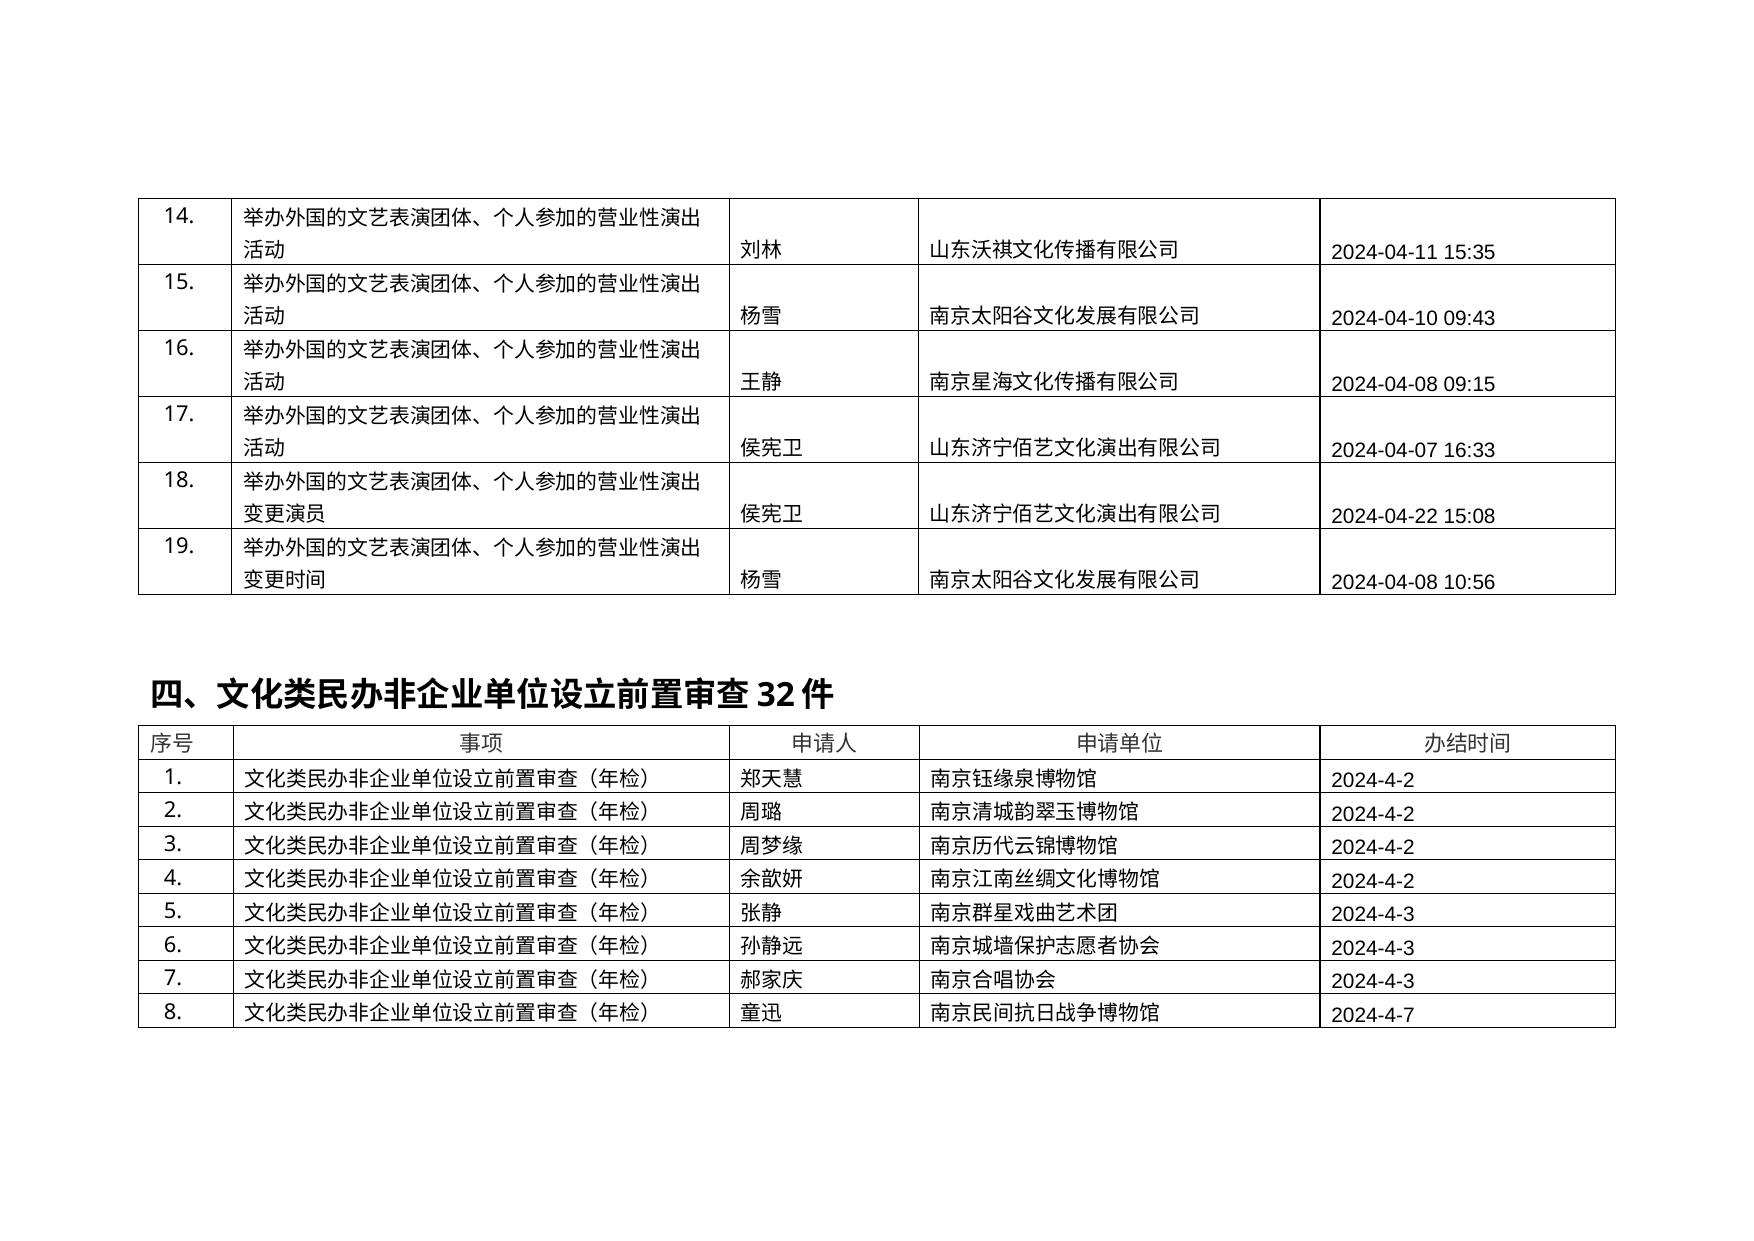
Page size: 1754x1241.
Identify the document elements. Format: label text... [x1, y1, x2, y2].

table_cell 2024-4-2 [1321, 827, 1615, 859]
table_cell 2024-4-3 [1321, 927, 1615, 960]
table_cell 举办外国的文艺表演团体、个人参加的营业性演出活动 [232, 331, 729, 396]
table_cell 山东济宁佰艺文化演出有限公司 [919, 397, 1319, 462]
table_cell 童迅 [730, 994, 919, 1027]
table_cell 南京合唱协会 [920, 961, 1319, 993]
table_cell 南京太阳谷文化发展有限公司 [919, 529, 1319, 594]
table_cell 山东沃祺文化传播有限公司 [919, 199, 1319, 264]
table_cell 南京城墙保护志愿者协会 [920, 927, 1319, 960]
table_cell [139, 994, 233, 1027]
table_header 事项 [234, 726, 729, 758]
table_cell 周璐 [730, 793, 919, 826]
table_cell 文化类民办非企业单位设立前置审查（年检） [234, 927, 729, 960]
table_cell 南京群星戏曲艺术团 [920, 894, 1319, 926]
table_cell [139, 961, 233, 993]
table_cell [139, 927, 233, 960]
table_cell 举办外国的文艺表演团体、个人参加的营业性演出活动 [232, 397, 729, 462]
table_cell [139, 860, 233, 893]
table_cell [234, 994, 729, 1027]
table_cell 郝家庆 [730, 961, 919, 993]
table_cell 南京历代云锦博物馆 [920, 827, 1319, 859]
table_cell [139, 463, 231, 528]
table_cell 侯宪卫 [730, 397, 918, 462]
table_cell 南京民间抗日战争博物馆 [920, 994, 1319, 1027]
table_cell 杨雪 [730, 265, 918, 330]
table_cell 2024-04-22 15:08 [1321, 463, 1615, 528]
list 四、文化类民办非企业单位设立前置审查32件 [150, 660, 1604, 725]
table_cell 余歆妍 [730, 860, 919, 893]
table_cell 举办外国的文艺表演团体、个人参加的营业性演出变更时间 [232, 529, 729, 594]
table_cell 刘林 [730, 199, 918, 264]
table_header 申请人 [730, 726, 919, 758]
table_cell 文化类民办非企业单位设立前置审查（年检） [234, 760, 729, 792]
table_cell 杨雪 [730, 529, 918, 594]
table_cell 2024-4-2 [1321, 793, 1615, 826]
table_cell 文化类民办非企业单位设立前置审查（年检） [234, 827, 729, 859]
table_cell 2024-4-3 [1321, 894, 1615, 926]
table_cell 2024-4-3 [1321, 961, 1615, 993]
table_cell [139, 331, 231, 396]
table_cell [139, 827, 233, 859]
table_cell 文化类民办非企业单位设立前置审查（年检） [234, 961, 729, 993]
table_cell [139, 199, 231, 264]
table_cell 文化类民办非企业单位设立前置审查（年检） [234, 793, 729, 826]
table_cell [139, 265, 231, 330]
table_cell 侯宪卫 [730, 463, 918, 528]
table_cell 举办外国的文艺表演团体、个人参加的营业性演出活动 [232, 265, 729, 330]
table_cell 王静 [730, 331, 918, 396]
table_cell 山东济宁佰艺文化演出有限公司 [919, 463, 1319, 528]
table_cell 张静 [730, 894, 919, 926]
table_header 申请单位 [920, 726, 1319, 758]
table_cell 举办外国的文艺表演团体、个人参加的营业性演出变更演员 [232, 463, 729, 528]
table_cell [139, 529, 231, 594]
table_cell 2024-4-2 [1321, 760, 1615, 792]
table_cell 文化类民办非企业单位设立前置审查（年检） [234, 894, 729, 926]
table_cell [139, 760, 233, 792]
table_cell 南京钰缘泉博物馆 [920, 760, 1319, 792]
table_cell 南京清城韵翠玉博物馆 [920, 793, 1319, 826]
table_cell 2024-4-7 [1321, 994, 1615, 1027]
table_cell 2024-4-2 [1321, 860, 1615, 893]
table_cell 周梦缘 [730, 827, 919, 859]
table_cell 2024-04-08 09:15 [1321, 331, 1615, 396]
table_cell 南京太阳谷文化发展有限公司 [919, 265, 1319, 330]
table_cell 南京星海文化传播有限公司 [919, 331, 1319, 396]
table_header 办结时间 [1321, 726, 1615, 758]
table_header 序号 [139, 726, 233, 758]
table_cell 郑天慧 [730, 760, 919, 792]
table_cell 2024-04-07 16:33 [1321, 397, 1615, 462]
table_cell 2024-04-08 10:56 [1321, 529, 1615, 594]
table_cell [139, 397, 231, 462]
table_cell [139, 894, 233, 926]
table_cell [139, 793, 233, 826]
table_cell 南京江南丝绸文化博物馆 [920, 860, 1319, 893]
table_cell 孙静远 [730, 927, 919, 960]
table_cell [232, 199, 729, 264]
table_cell 文化类民办非企业单位设立前置审查（年检） [234, 860, 729, 893]
table_cell 2024-04-11 15:35 [1321, 199, 1615, 264]
table_cell 2024-04-10 09:43 [1321, 265, 1615, 330]
